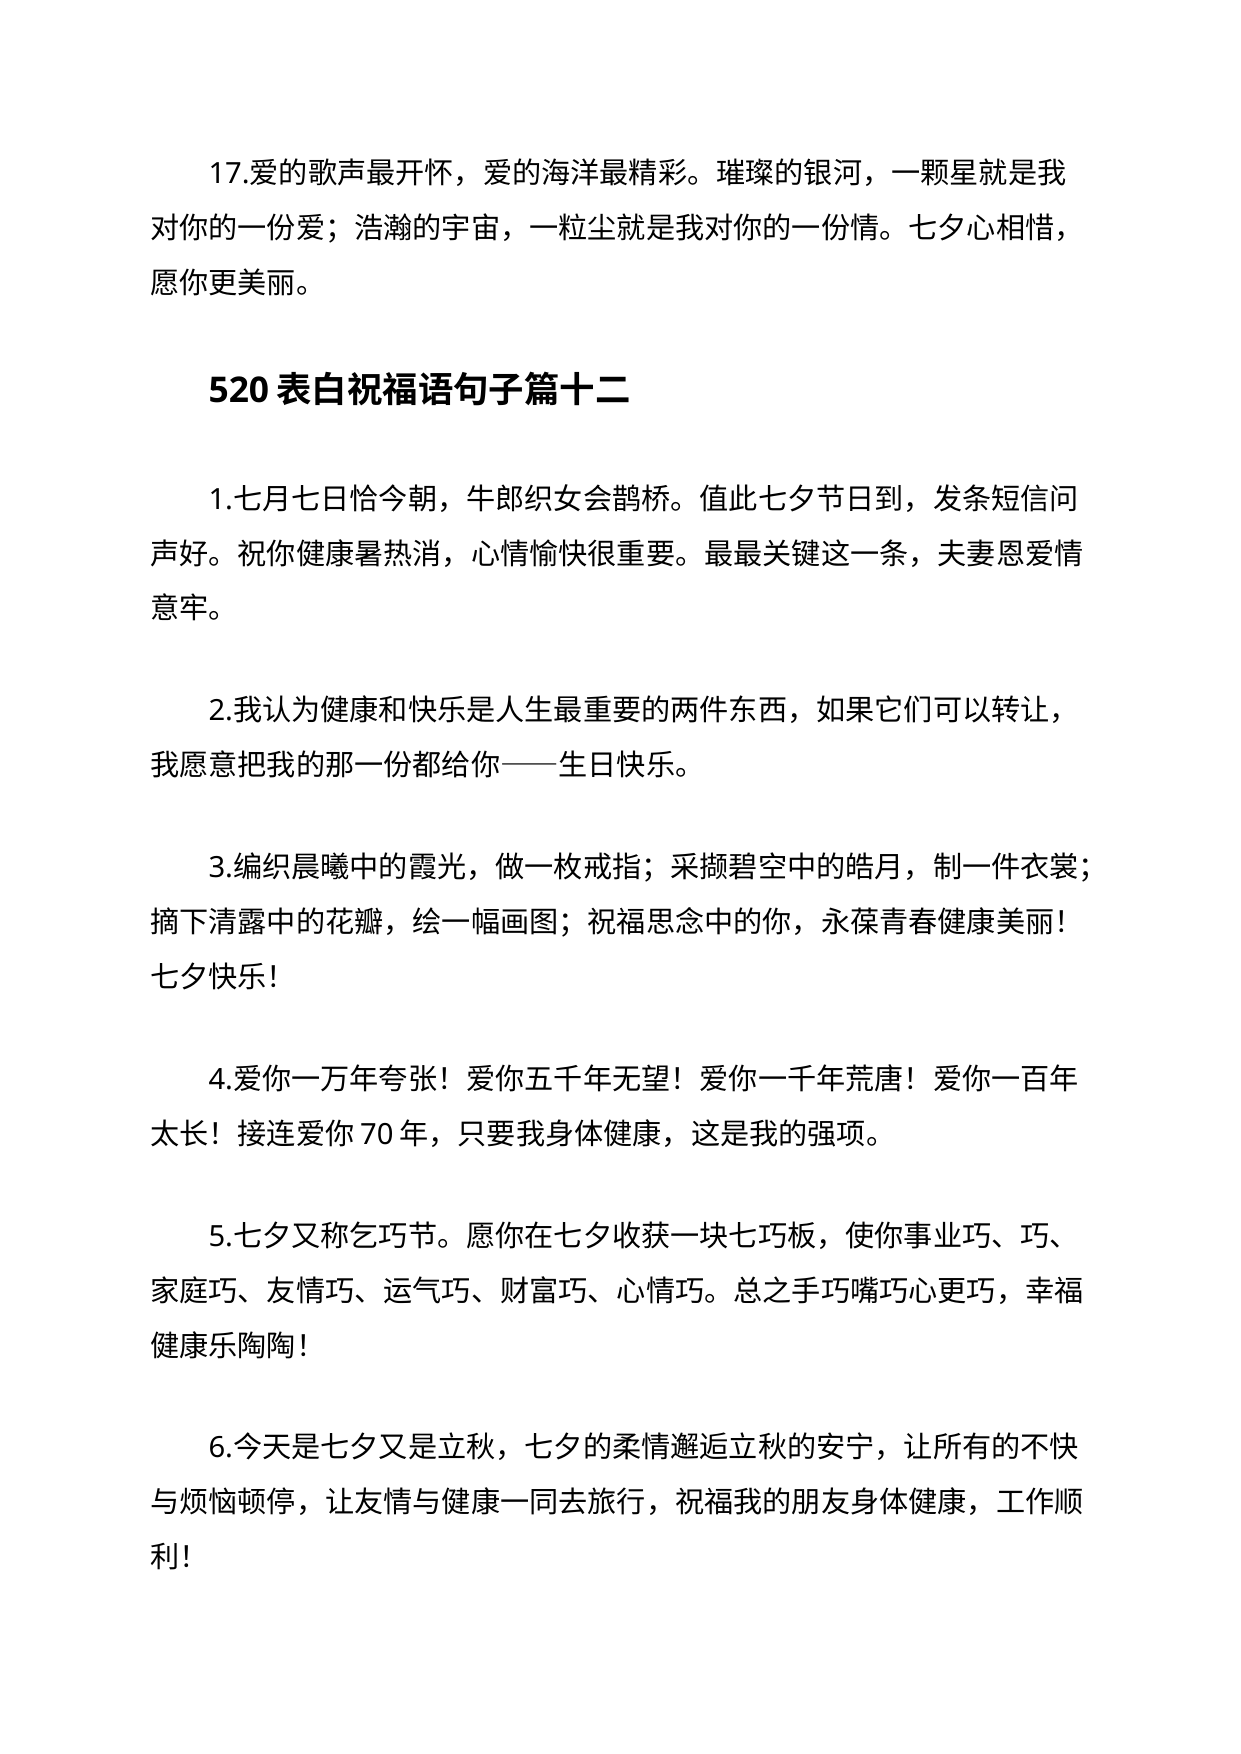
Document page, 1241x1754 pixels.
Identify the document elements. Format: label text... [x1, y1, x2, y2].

text 2.我认为健康和快乐是人生最重要的两件东西，如果它们可以转让，我愿意把我的那一份都给你——生日快乐。 [150, 687, 1090, 784]
text 1.七月七日恰今朝，牛郎织女会鹊桥。值此七夕节日到，发条短信问声好。祝你健康暑热消，心情愉快很重要。最最关键这一条，夫妻恩爱情意牢。 [150, 475, 1090, 627]
text 4.爱你一万年夸张！爱你五千年无望！爱你一千年荒唐！爱你一百年太长！接连爱你70年，只要我身体健康，这是我的强项。 [150, 1055, 1090, 1153]
text 520表白祝福语句子篇十二 [150, 362, 1090, 413]
text 17.爱的歌声最开怀，爱的海洋最精彩。璀璨的银河，一颗星就是我对你的一份爱；浩瀚的宇宙，一粒尘就是我对你的一份情。七夕心相惜，愿你更美丽。 [150, 150, 1090, 302]
text 5.七夕又称乞巧节。愿你在七夕收获一块七巧板，使你事业巧、巧、家庭巧、友情巧、运气巧、财富巧、心情巧。总之手巧嘴巧心更巧，幸福健康乐陶陶！ [150, 1212, 1090, 1364]
text 6.今天是七夕又是立秋，七夕的柔情邂逅立秋的安宁，让所有的不快与烦恼顿停，让友情与健康一同去旅行，祝福我的朋友身体健康，工作顺利！ [150, 1424, 1090, 1576]
text 3.编织晨曦中的霞光，做一枚戒指；采撷碧空中的皓月，制一件衣裳；摘下清露中的花瓣，绘一幅画图；祝福思念中的你，永葆青春健康美丽！七夕快乐！ [150, 844, 1090, 996]
